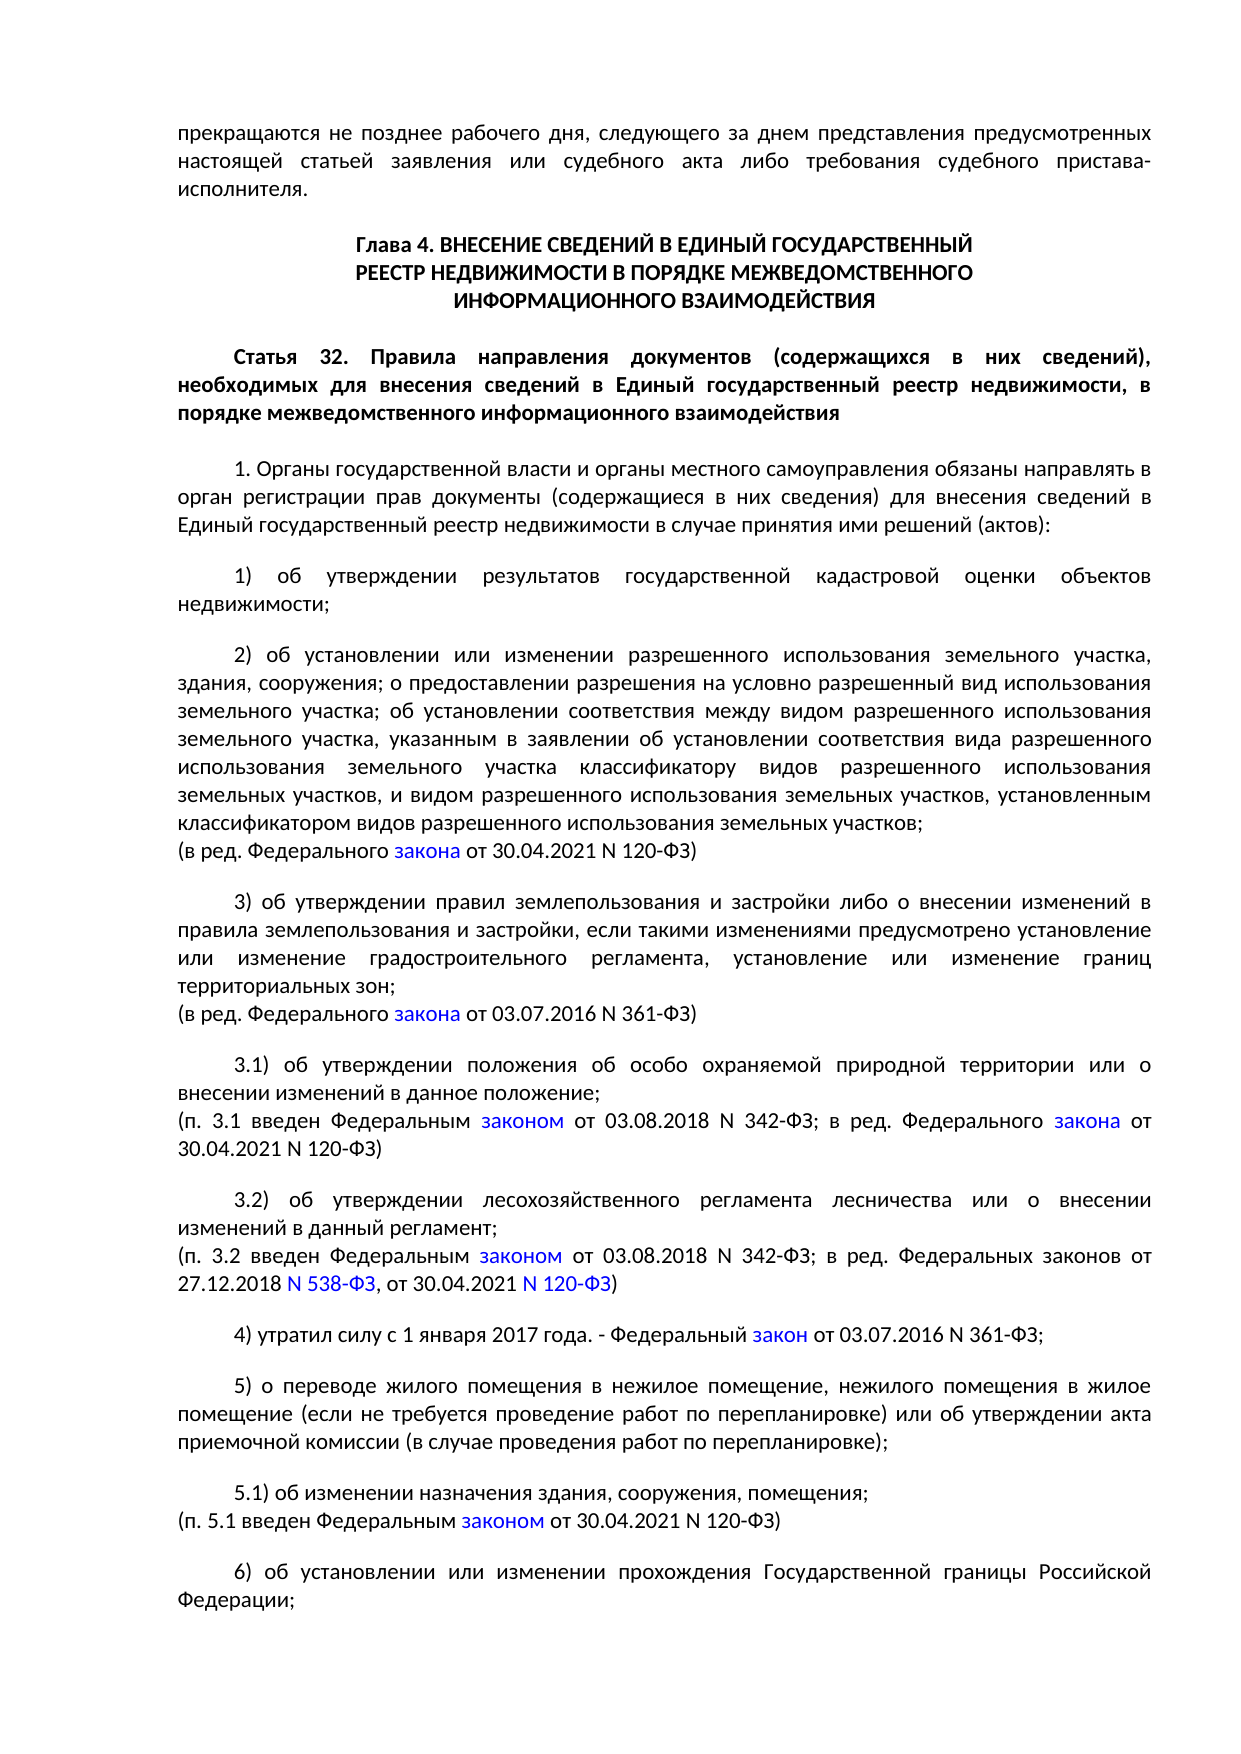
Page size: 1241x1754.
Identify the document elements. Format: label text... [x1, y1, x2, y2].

text 2) об установлении или изменении разрешенного использования земельного участка, здания, сооружения; о предоставлении разрешения на условно разрешенный вид использования земельного участка; об установлении соответствия между видом разрешенного использования земельного участка, указанным в заявлении об установлении соответствия вида разрешенного использования земельного участка классификатору видов разрешенного использования земельных участков, и видом разрешенного использования земельных участков, установленным классификатором видов разрешенного использования земельных участков; [177, 640, 1152, 836]
text 3.2) об утверждении лесохозяйственного регламента лесничества или о внесении изменений в данный регламент; [177, 1185, 1152, 1241]
text 1) об утверждении результатов государственной кадастровой оценки объектов недвижимости; [177, 561, 1152, 617]
title ИНФОРМАЦИОННОГО ВЗАИМОДЕЙСТВИЯ [177, 286, 1152, 314]
text (п. 5.1 введен Федеральным законом от 30.04.2021 N 120-ФЗ) [177, 1506, 1152, 1534]
text (п. 3.2 введен Федеральным законом от 03.08.2018 N 342-ФЗ; в ред. Федеральных законов от 27.12.2018 N 538-ФЗ, от 30.04.2021 N 120-ФЗ) [177, 1241, 1152, 1297]
text 3.1) об утверждении положения об особо охраняемой природной территории или о внесении изменений в данное положение; [177, 1050, 1152, 1106]
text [177, 118, 1152, 202]
title РЕЕСТР НЕДВИЖИМОСТИ В ПОРЯДКЕ МЕЖВЕДОМСТВЕННОГО [177, 258, 1152, 286]
text (в ред. Федерального закона от 30.04.2021 N 120-ФЗ) [177, 836, 1152, 864]
title Глава 4. ВНЕСЕНИЕ СВЕДЕНИЙ В ЕДИНЫЙ ГОСУДАРСТВЕННЫЙ [177, 230, 1152, 258]
text 1. Органы государственной власти и органы местного самоуправления обязаны направлять в орган регистрации прав документы (содержащиеся в них сведения) для внесения сведений в Единый государственный реестр недвижимости в случае принятия ими решений (актов): [177, 454, 1152, 538]
text 3) об утверждении правил землепользования и застройки либо о внесении изменений в правила землепользования и застройки, если такими изменениями предусмотрено установление или изменение градостроительного регламента, установление или изменение границ территориальных зон; [177, 887, 1152, 999]
text 4) утратил силу с 1 января 2017 года. - Федеральный закон от 03.07.2016 N 361-ФЗ; [177, 1320, 1152, 1348]
text 5) о переводе жилого помещения в нежилое помещение, нежилого помещения в жилое помещение (если не требуется проведение работ по перепланировке) или об утверждении акта приемочной комиссии (в случае проведения работ по перепланировке); [177, 1371, 1152, 1455]
text 5.1) об изменении назначения здания, сооружения, помещения; [177, 1478, 1152, 1506]
text (п. 3.1 введен Федеральным законом от 03.08.2018 N 342-ФЗ; в ред. Федерального закона от 30.04.2021 N 120-ФЗ) [177, 1106, 1152, 1162]
title Статья 32. Правила направления документов (содержащихся в них сведений), необходимых для внесения сведений в Единый государственный реестр недвижимости, в порядке межведомственного информационного взаимодействия [177, 342, 1152, 426]
text 6) об установлении или изменении прохождения Государственной границы Российской Федерации; [177, 1557, 1152, 1613]
text (в ред. Федерального закона от 03.07.2016 N 361-ФЗ) [177, 999, 1152, 1027]
